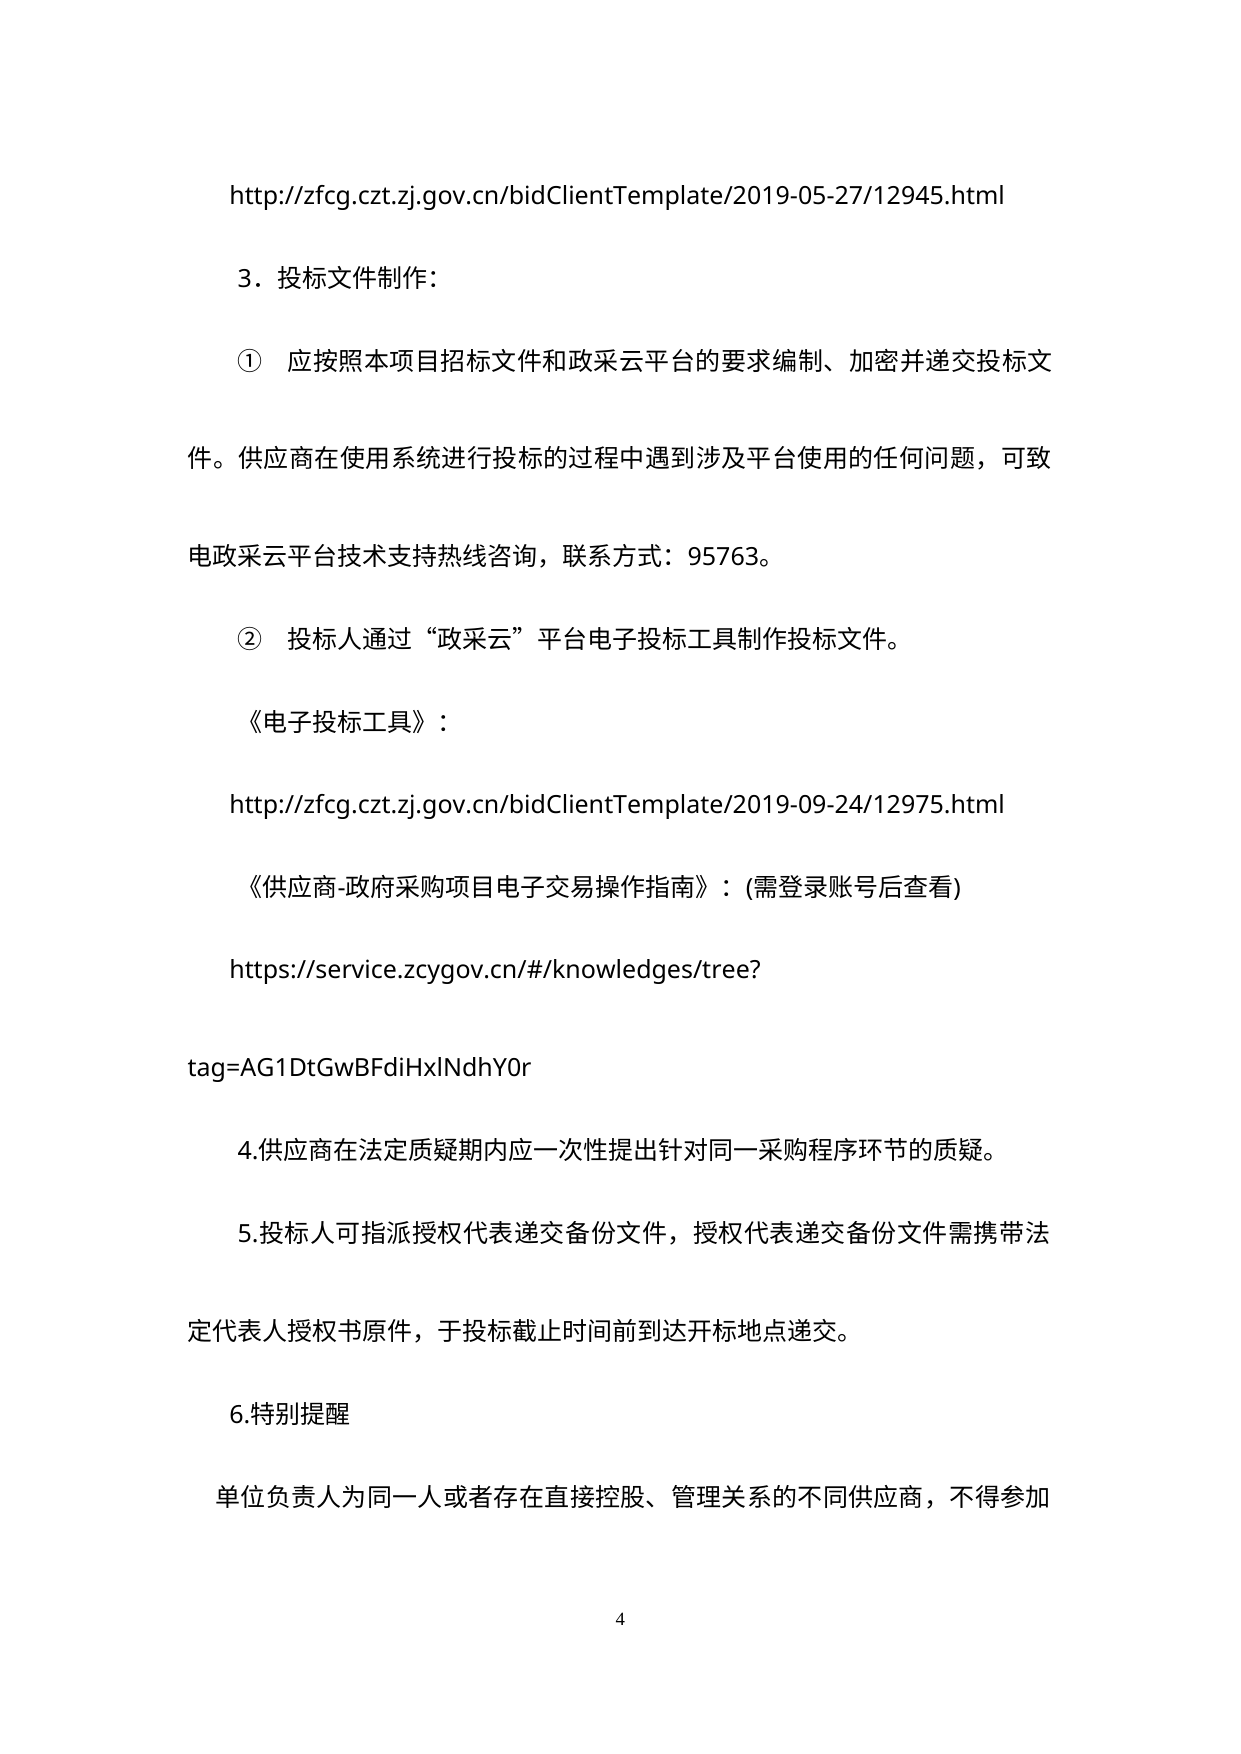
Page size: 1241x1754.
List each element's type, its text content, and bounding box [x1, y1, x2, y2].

text 4.供应商在法定质疑期内应一次性提出针对同一采购程序环节的质疑。 [187, 1116, 1053, 1181]
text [187, 1463, 1053, 1528]
text 5.投标人可指派授权代表递交备份文件，授权代表递交备份文件需携带法定代表人授权书原件，于投标截止时间前到达开标地点递交。 [187, 1199, 1053, 1362]
text 《电子投标工具》： [187, 688, 1053, 753]
text 6.特别提醒 [229, 1380, 1053, 1445]
list 投标人通过“政采云”平台电子投标工具制作投标文件。 [187, 605, 1053, 670]
text 《供应商-政府采购项目电子交易操作指南》：(需登录账号后查看) [187, 853, 1053, 918]
text http://zfcg.czt.zj.gov.cn/bidClientTemplate/2019-09-24/12975.html [187, 771, 1053, 836]
list 应按照本项目招标文件和政采云平台的要求编制、加密并递交投标文件。供应商在使用系统进行投标的过程中遇到涉及平台使用的任何问题，可致电政采云平台技术支持热线咨询，联系方式：95763。 [187, 327, 1053, 587]
text https://service.zcygov.cn/#/knowledges/tree?tag=AG1DtGwBFdiHxlNdhY0r [187, 937, 1053, 1099]
list 3．投标文件制作： [187, 244, 1053, 309]
text http://zfcg.czt.zj.gov.cn/bidClientTemplate/2019-05-27/12945.html [229, 162, 1053, 227]
